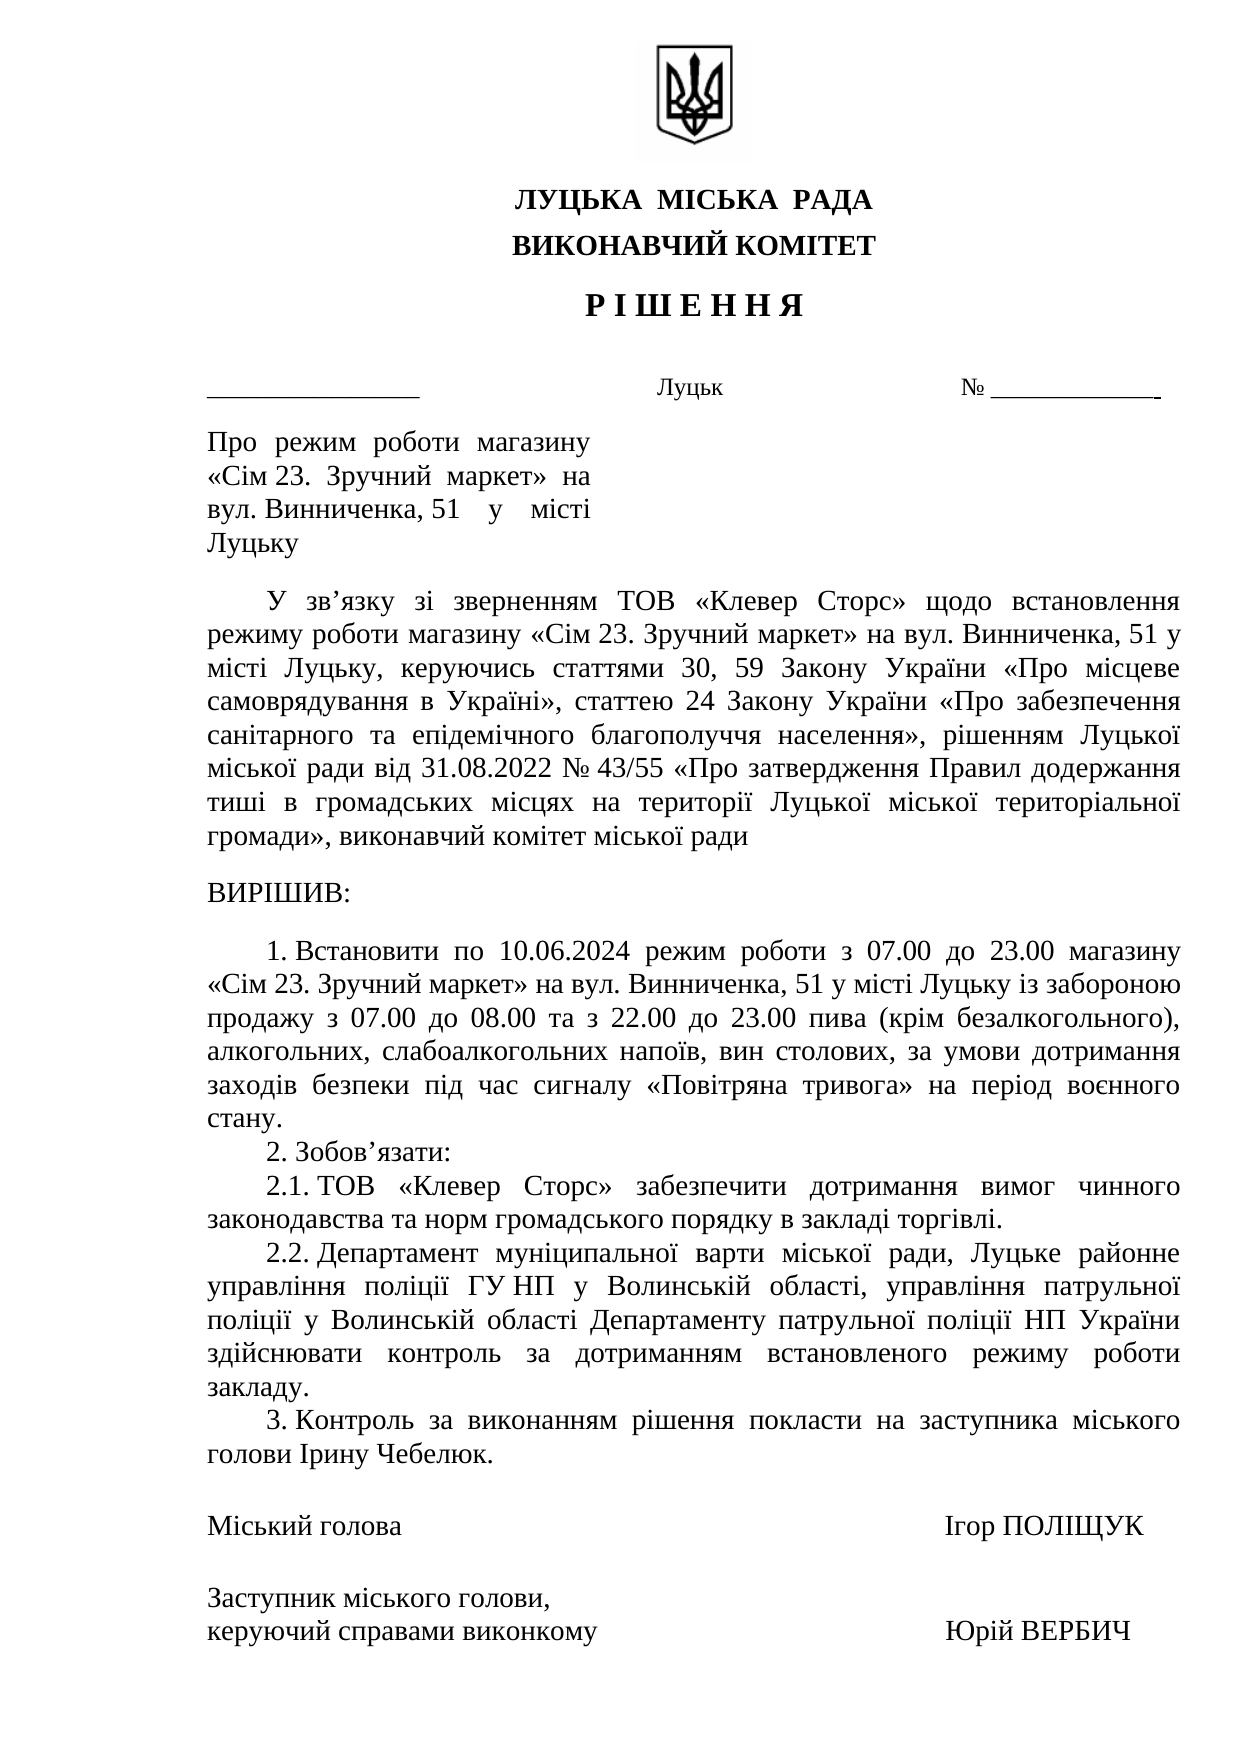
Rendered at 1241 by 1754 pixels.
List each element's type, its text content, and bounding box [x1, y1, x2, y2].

text У зв’язку зі зверненням ТОВ «Клевер Сторс» щодо встановлення режиму роботи магазину «Сім 23. Зручний маркет» на вул. Винниченка, 51 у місті Луцьку, керуючись статтями 30, 59 Закону України «Про місцеве самоврядування в Україні», статтею 24 Закону України «Про забезпечення санітарного та епідемічного благополуччя населення», рішенням Луцької міської ради від 31.08.2022 № 43/55 «Про затвердження Правил додержання тиші в громадських місцях на території Луцької міської територіальної громади», виконавчий комітет міської ради [207, 583, 1181, 851]
text ВИРІШИВ: [207, 875, 1181, 909]
text керуючий справами виконкому Юрій ВЕРБИЧ [207, 1613, 1181, 1647]
text 1. Встановити по 10.06.2024 режим роботи з 07.00 до 23.00 магазину «Сім 23. Зручний маркет» на вул. Винниченка, 51 у місті Луцьку із забороною продажу з 07.00 до 08.00 та з 22.00 до 23.00 пива (крім безалкогольного), алкогольних, слабоалкогольних напоїв, вин столових, за умови дотримання заходів безпеки під час сигналу «Повітряна тривога» на період воєнного стану. [207, 933, 1181, 1134]
text Про режим роботи магазину «Сім 23. Зручний маркет» на вул. Винниченка, 51 у місті Луцьку [207, 424, 591, 559]
text 3. Контроль за виконанням рішення покласти на заступника міського голови Ірину Чебелюк. [207, 1402, 1181, 1469]
text Міський голова Ігор ПОЛІЩУК [207, 1508, 1181, 1541]
text 2.2. Департамент муніципальної варти міської ради, Луцьке районне управління поліції ГУ НП у Волинській області, управління патрульної поліції у Волинській області Департаменту патрульної поліції НП України здійснювати контроль за дотриманням встановленого режиму роботи закладу. [207, 1235, 1181, 1402]
text 2. Зобов’язати: [207, 1134, 1181, 1168]
text _________________ Луцьк № _____________ [207, 372, 1181, 401]
subtitle Р І Ш Е Н Н Я [207, 286, 1181, 324]
text 2.1. ТОВ «Клевер Сторс» забезпечити дотримання вимог чинного законодавства та норм громадського порядку в закладі торгівлі. [207, 1168, 1181, 1235]
text Заступник міського голови, [207, 1580, 1181, 1613]
subtitle ВИКОНАВЧИЙ КОМІТЕТ [207, 228, 1181, 261]
subtitle ЛУЦЬКА МІСЬКА РАДА [207, 182, 1181, 216]
